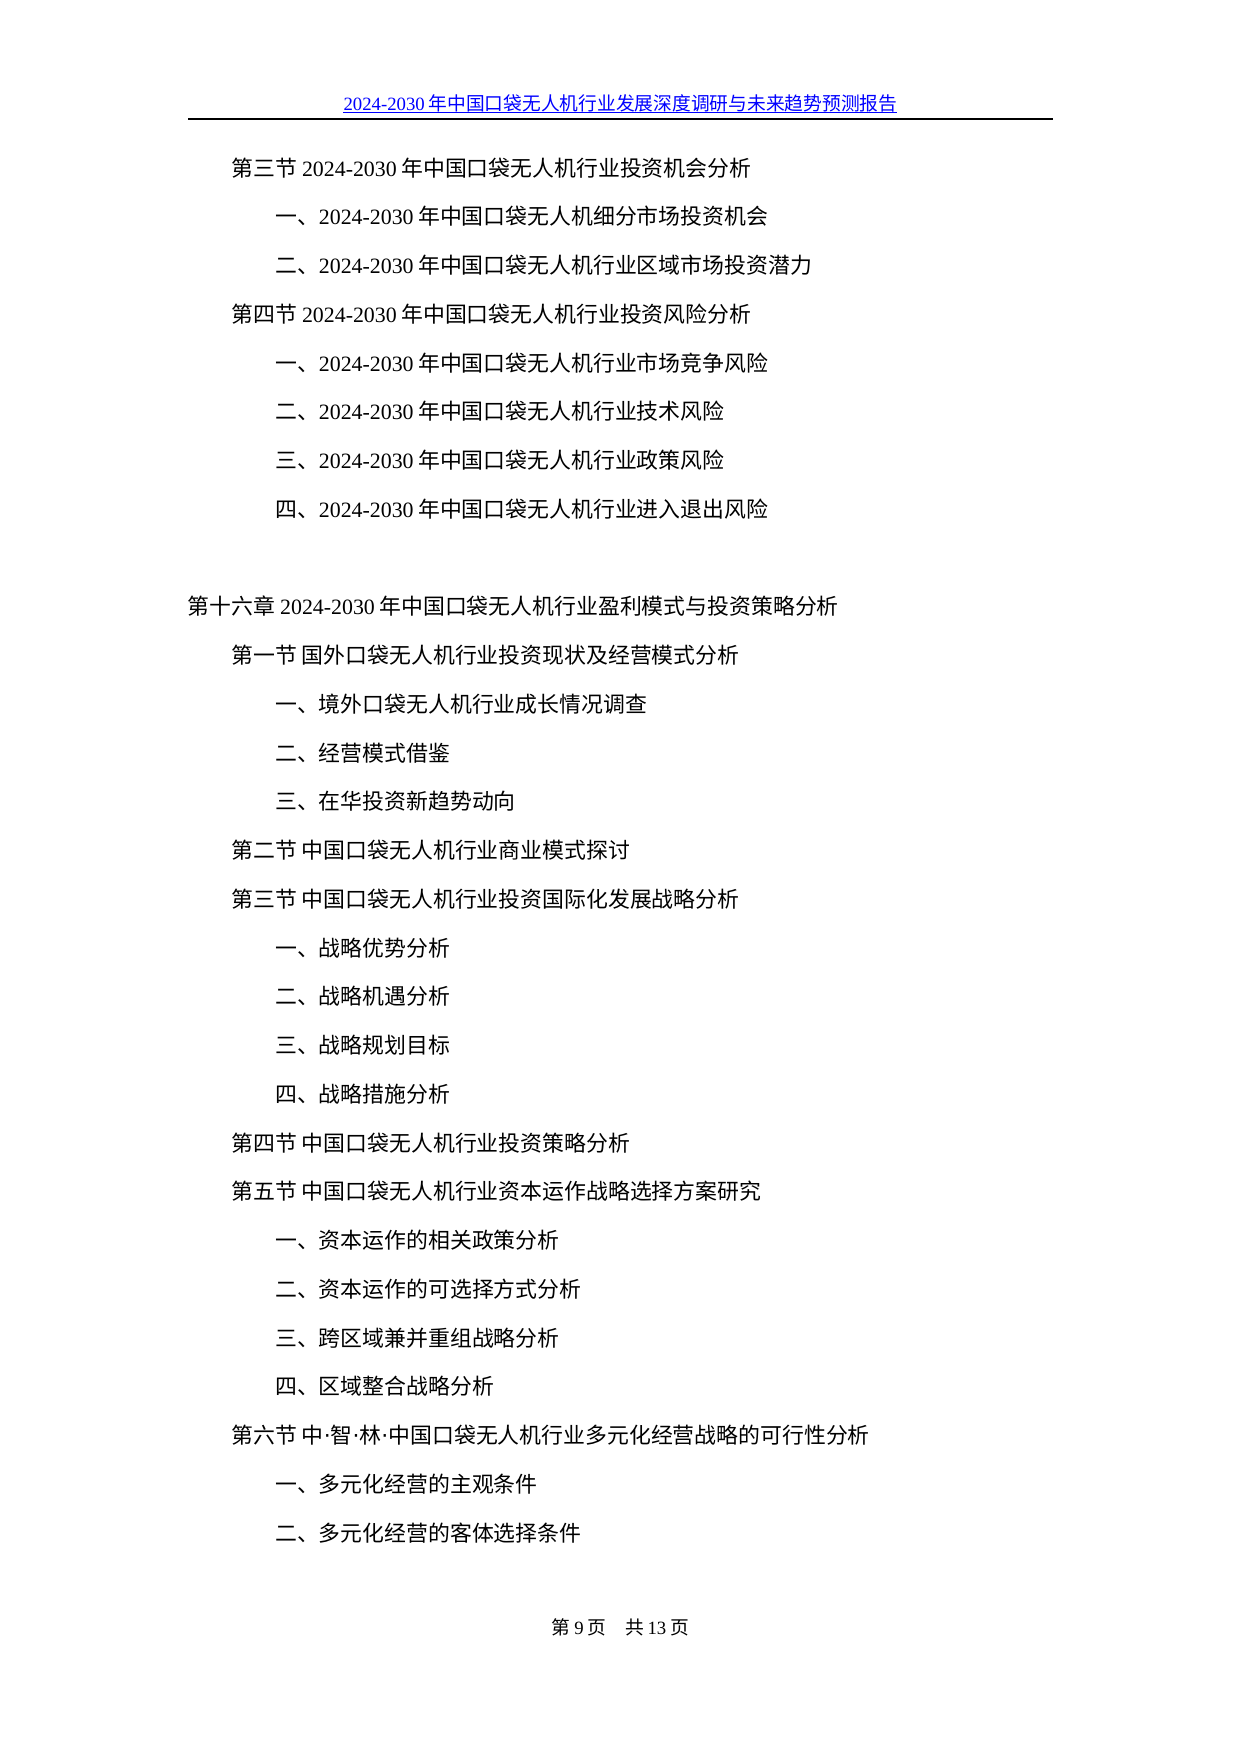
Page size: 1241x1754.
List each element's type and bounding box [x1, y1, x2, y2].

text [187, 150, 1053, 1548]
